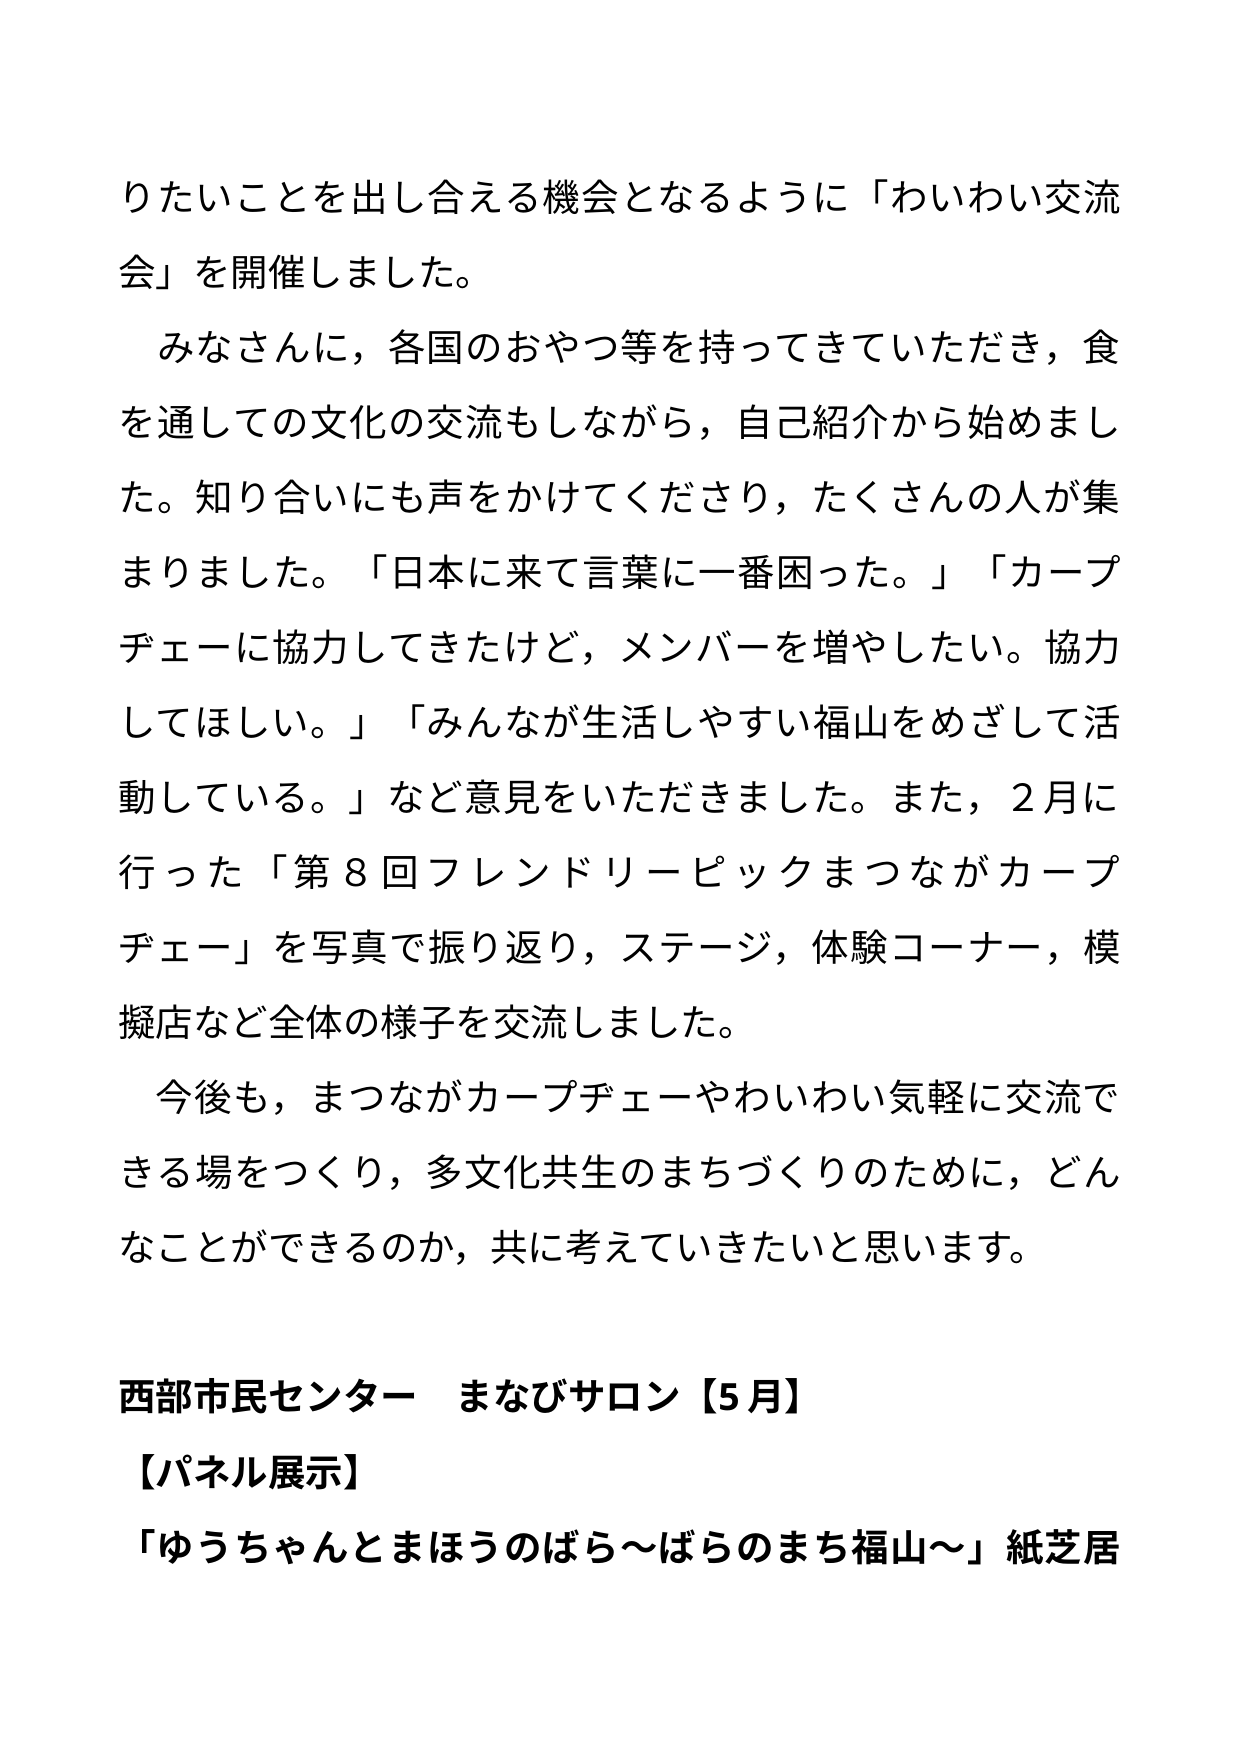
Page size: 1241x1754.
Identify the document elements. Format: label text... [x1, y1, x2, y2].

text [118, 157, 1122, 307]
text 今後も，まつながカープヂェーやわいわい気軽に交流できる場をつくり，多文化共生のまちづくりのために，どんなことができるのか，共に考えていきたいと思います。 [118, 1057, 1122, 1282]
text 西部市民センター まなびサロン【5月】 [118, 1357, 1122, 1432]
text みなさんに，各国のおやつ等を持ってきていただき，食を通しての文化の交流もしながら，自己紹介から始めました。知り合いにも声をかけてくださり，たくさんの人が集まりました。「日本に来て言葉に一番困った。」「カープヂェーに協力してきたけど，メンバーを増やしたい。協力してほしい。」「みんなが生活しやすい福山をめざして活動している。」など意見をいただきました。また，２月に行った「第８回フレンドリーピックまつながカープヂェー」を写真で振り返り，ステージ，体験コーナー，模擬店など全体の様子を交流しました。 [118, 307, 1122, 1057]
text 【パネル展示】 [118, 1432, 1122, 1507]
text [118, 1507, 1122, 1582]
